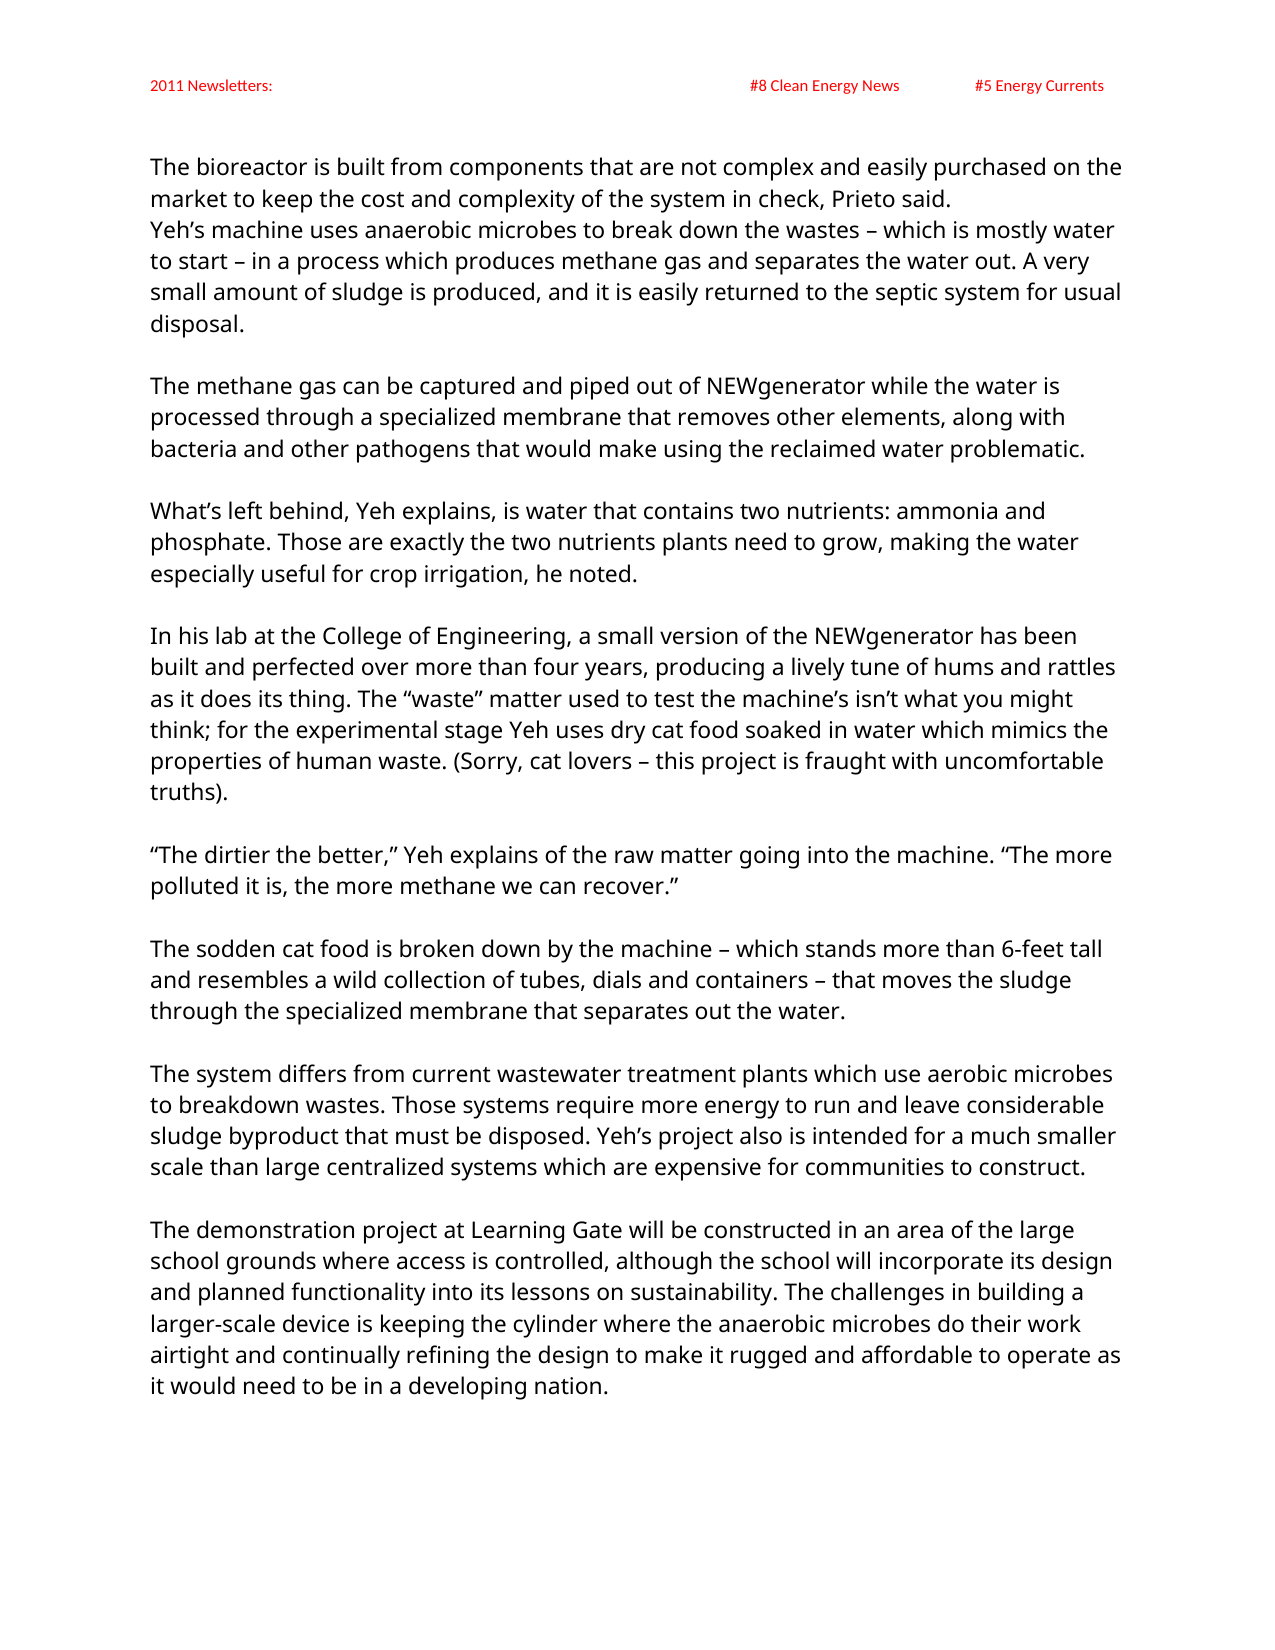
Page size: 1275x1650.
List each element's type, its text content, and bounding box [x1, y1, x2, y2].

text The demonstration project at Learning Gate will be constructed in an area of the large school grounds where access is controlled, although the school will incorporate its design and planned functionality into its lessons on sustainability. The challenges in building a larger-scale device is keeping the cylinder where the anaerobic microbes do their work airtight and continually refining the design to make it rugged and affordable to operate as it would need to be in a developing nation. [150, 1214, 1125, 1401]
text Yeh’s machine uses anaerobic microbes to break down the wastes – which is mostly water to start – in a process which produces methane gas and separates the water out. A very small amount of sludge is produced, and it is easily returned to the septic system for usual disposal. [150, 214, 1125, 339]
text The system differs from current wastewater treatment plants which use aerobic microbes to breakdown wastes. Those systems require more energy to run and leave considerable sludge byproduct that must be disposed. Yeh’s project also is intended for a much smaller scale than large centralized systems which are expensive for communities to construct. [150, 1058, 1125, 1183]
text The sodden cat food is broken down by the machine – which stands more than 6-feet tall and resembles a wild collection of tubes, dials and containers – that moves the sludge through the specialized membrane that separates out the water. [150, 933, 1125, 1026]
text “The dirtier the better,” Yeh explains of the raw matter going into the machine. “The more polluted it is, the more methane we can recover.” [150, 839, 1125, 901]
text In his lab at the College of Engineering, a small version of the NEWgenerator has been built and perfected over more than four years, producing a lively tune of hums and rattles as it does its thing. The “waste” matter used to test the machine’s isn’t what you might think; for the experimental stage Yeh uses dry cat food soaked in water which mimics the properties of human waste. (Sorry, cat lovers – this project is fraught with uncomfortable truths). [150, 620, 1125, 808]
text The methane gas can be captured and piped out of NEWgenerator while the water is processed through a specialized membrane that removes other elements, along with bacteria and other pathogens that would make using the reclaimed water problematic. [150, 370, 1125, 464]
text The bioreactor is built from components that are not complex and easily purchased on the market to keep the cost and complexity of the system in check, Prieto said. [150, 151, 1125, 214]
text What’s left behind, Yeh explains, is water that contains two nutrients: ammonia and phosphate. Those are exactly the two nutrients plants need to grow, making the water especially useful for crop irrigation, he noted. [150, 495, 1125, 589]
